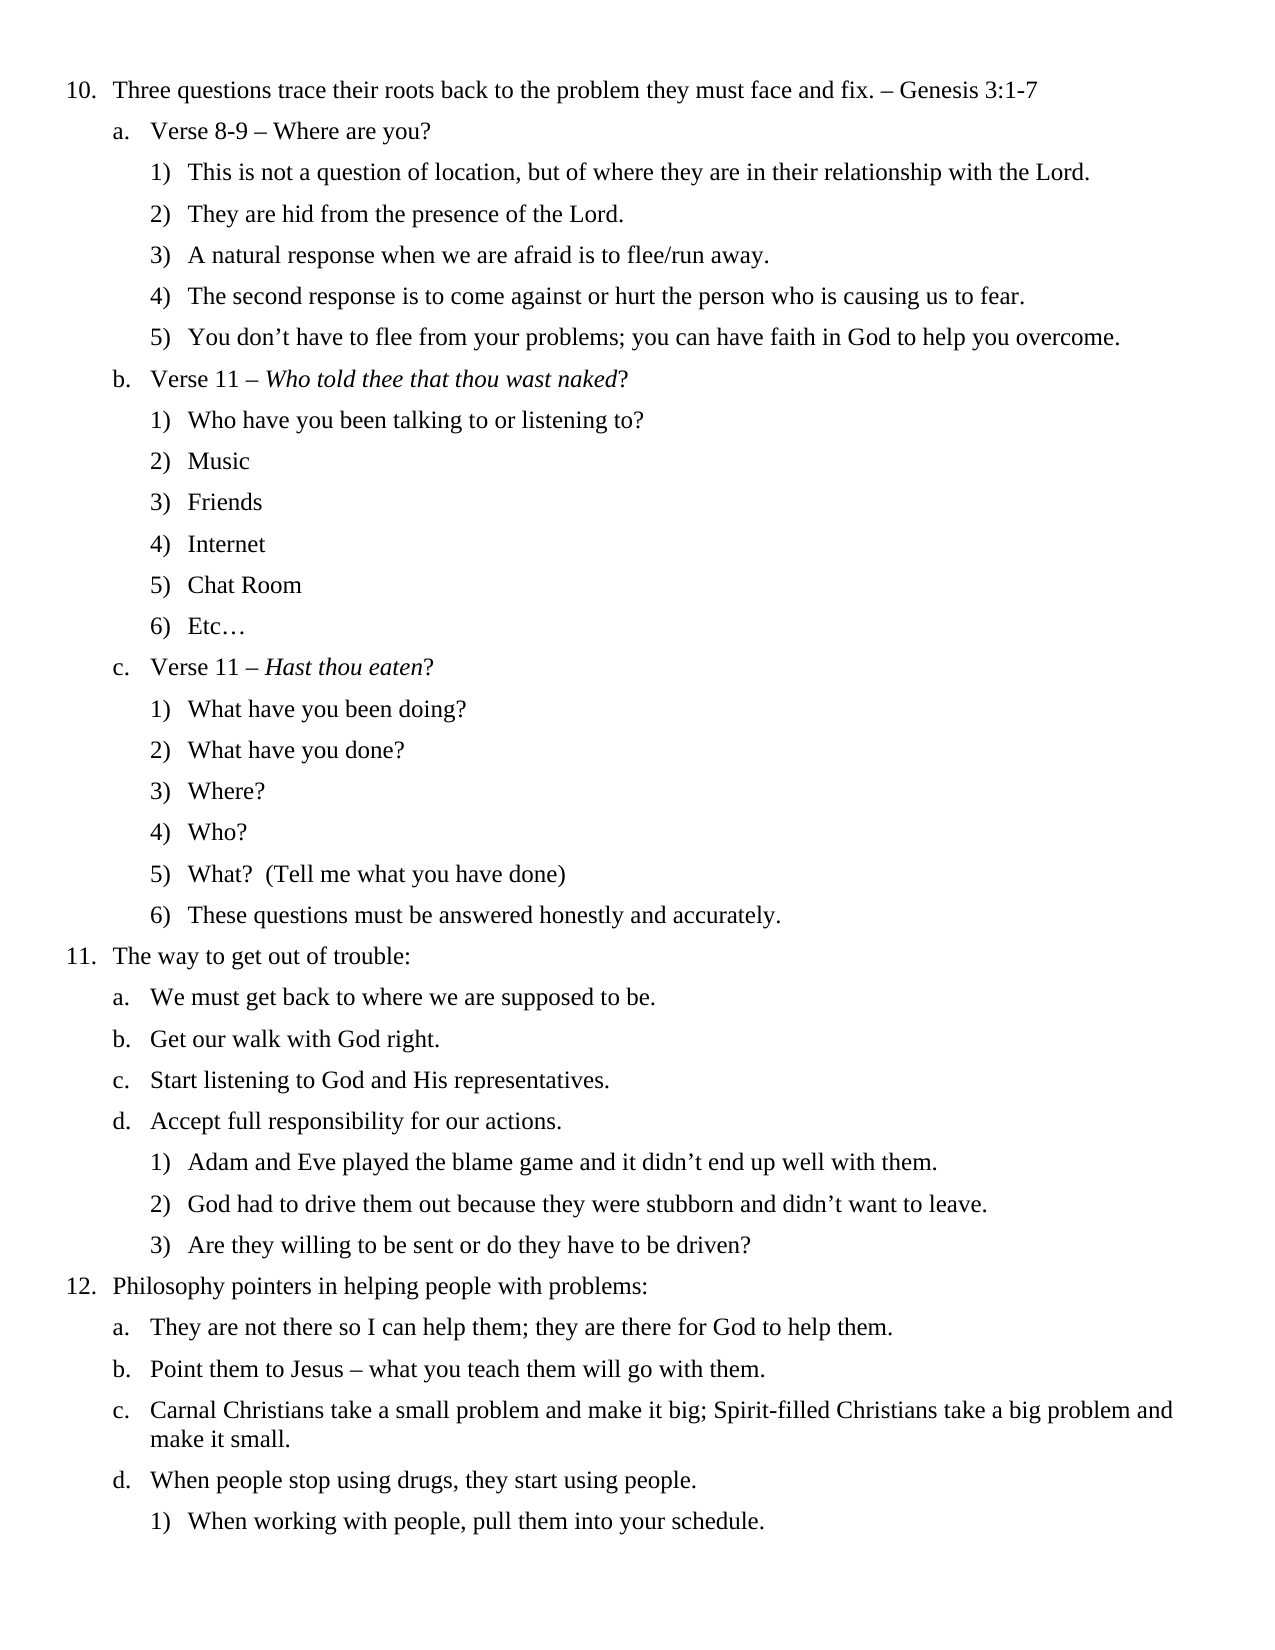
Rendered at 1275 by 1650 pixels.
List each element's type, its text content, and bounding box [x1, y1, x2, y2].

list Internet [150, 529, 1200, 557]
list God had to drive them out because they were stubborn and didn’t want to leave. [150, 1189, 1200, 1217]
list They are hid from the presence of the Lord. [150, 199, 1200, 227]
list This is not a question of location, but of where they are in their relationship with the Lord. [150, 157, 1200, 186]
list What? (Tell me what you have done) [150, 859, 1200, 887]
list What have you been doing? [150, 694, 1200, 722]
list Start listening to God and His representatives. [112, 1065, 1200, 1094]
list Music [150, 446, 1200, 475]
list Chat Room [150, 570, 1200, 599]
list Philosophy pointers in helping people with problems: [66, 1271, 1200, 1300]
list Get our walk with God right. [112, 1024, 1200, 1052]
list Are they willing to be sent or do they have to be driven? [150, 1230, 1200, 1259]
list Three questions trace their roots back to the problem they must face and fix. – Genesis 3:1-7 [66, 75, 1200, 104]
list The second response is to come against or hurt the person who is causing us to fear. [150, 281, 1200, 310]
list Verse 11 – Who told thee that thou wast naked? [112, 364, 1200, 392]
list The way to get out of trouble: [66, 941, 1200, 970]
list Verse 11 – Hast thou eaten? [112, 652, 1200, 681]
list Point them to Jesus – what you teach them will go with them. [112, 1354, 1200, 1382]
list Verse 8-9 – Where are you? [112, 116, 1200, 145]
list Carnal Christians take a small problem and make it big; Spirit-filled Christians take a big problem and make it small. [112, 1395, 1200, 1452]
list Adam and Eve played the blame game and it didn’t end up well with them. [150, 1147, 1200, 1176]
list These questions must be answered honestly and accurately. [150, 900, 1200, 929]
list You don’t have to flee from your problems; you can have faith in God to help you overcome. [150, 322, 1200, 351]
list Where? [150, 776, 1200, 805]
list A natural response when we are afraid is to flee/run away. [150, 240, 1200, 269]
list Accept full responsibility for our actions. [112, 1106, 1200, 1135]
list We must get back to where we are supposed to be. [112, 982, 1200, 1011]
list They are not there so I can help them; they are there for God to help them. [112, 1312, 1200, 1341]
list When working with people, pull them into your schedule. [150, 1506, 1200, 1535]
list When people stop using drugs, they start using people. [112, 1465, 1200, 1494]
list Who? [150, 817, 1200, 846]
list What have you done? [150, 735, 1200, 764]
list Etc… [150, 611, 1200, 640]
list Friends [150, 487, 1200, 516]
list Who have you been talking to or listening to? [150, 405, 1200, 434]
